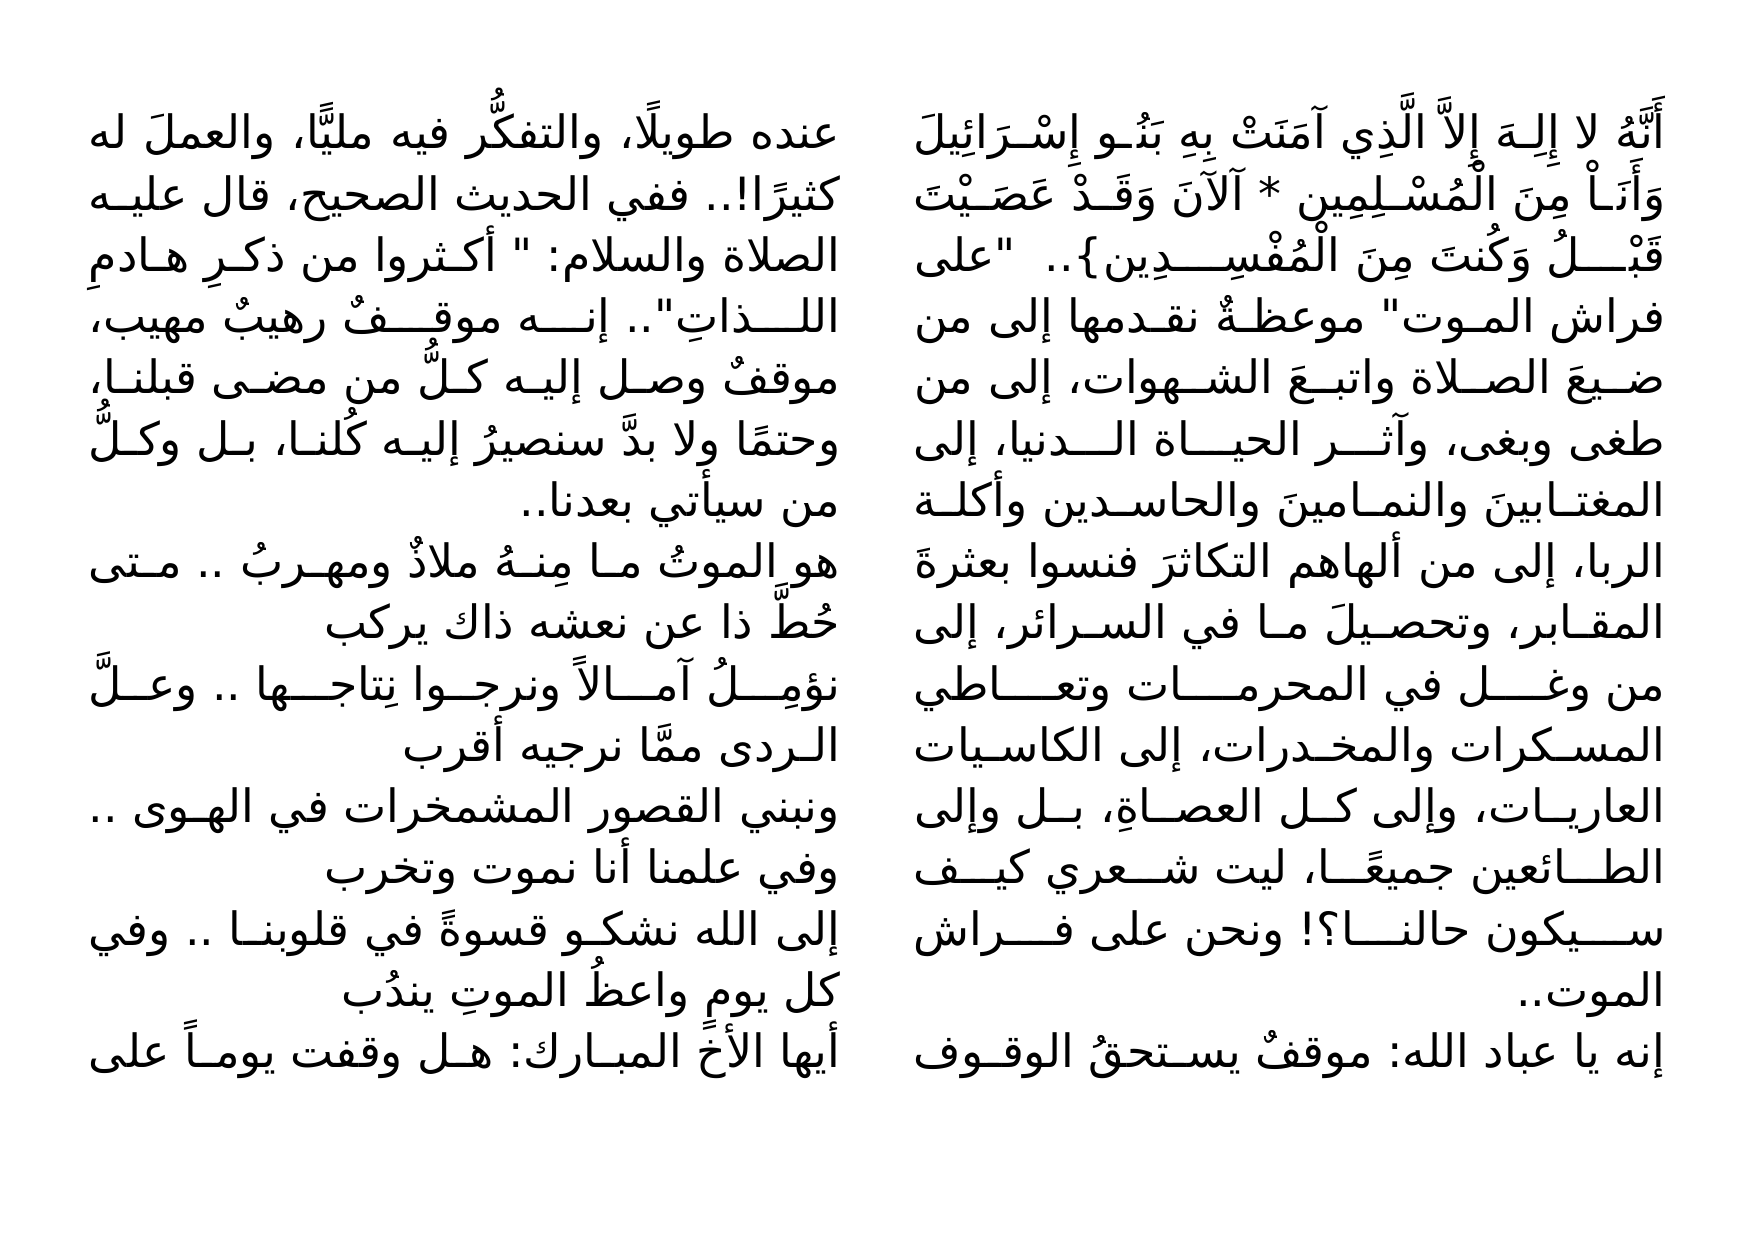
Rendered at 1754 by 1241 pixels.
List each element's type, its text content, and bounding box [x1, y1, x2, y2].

text هو الموتُ ما مِنهُ ملاذٌ ومهربُ .. متى حُطَّ ذا عن نعشه ذاك يركب [89, 535, 840, 650]
text ونبني القصور المشمخرات في الهوى .. وفي علمنا أنا نموت وتخرب [89, 780, 840, 895]
text إنه يا عباد الله: موقفٌ يستحقُ الوقوف عنده طويلًا، والتفكُّر فيه مليًّا، والعملَ له كثيرًا!.. ففي الحديث الصحيح، قال عليه الصلاة والسلام: " أكثروا من ذكرِ هادمِ اللذاتِ".. إنه موقفٌ رهيبٌ مهيب، موقفٌ وصل إليه كلُّ من مضى قبلنا، وحتمًا ولا بدَّ سنصيرُ إليه كُلنا، بل وكلُّ من سيأتي بعدنا.. [914, 1025, 1665, 1078]
text نؤمِـلُ آمـالاً ونرجوا نِتاجـها .. وعلَّ الـردى ممَّا نرجيه أقرب [89, 658, 840, 772]
text إلى الله نشكـو قسوةً في قلوبنا .. وفي كل يومٍ واعظُ الموتِ يندُب [89, 903, 840, 1017]
text إنه يا عباد الله: موقفٌ يستحقُ الوقوف عنده طويلًا، والتفكُّر فيه مليًّا، والعملَ له كثيرًا!.. ففي الحديث الصحيح، قال عليه الصلاة والسلام: " أكثروا من ذكرِ هادمِ اللذاتِ".. إنه موقفٌ رهيبٌ مهيب، موقفٌ وصل إليه كلُّ من مضى قبلنا، وحتمًا ولا بدَّ سنصيرُ إليه كُلنا، بل وكلُّ من سيأتي بعدنا.. [89, 106, 840, 527]
